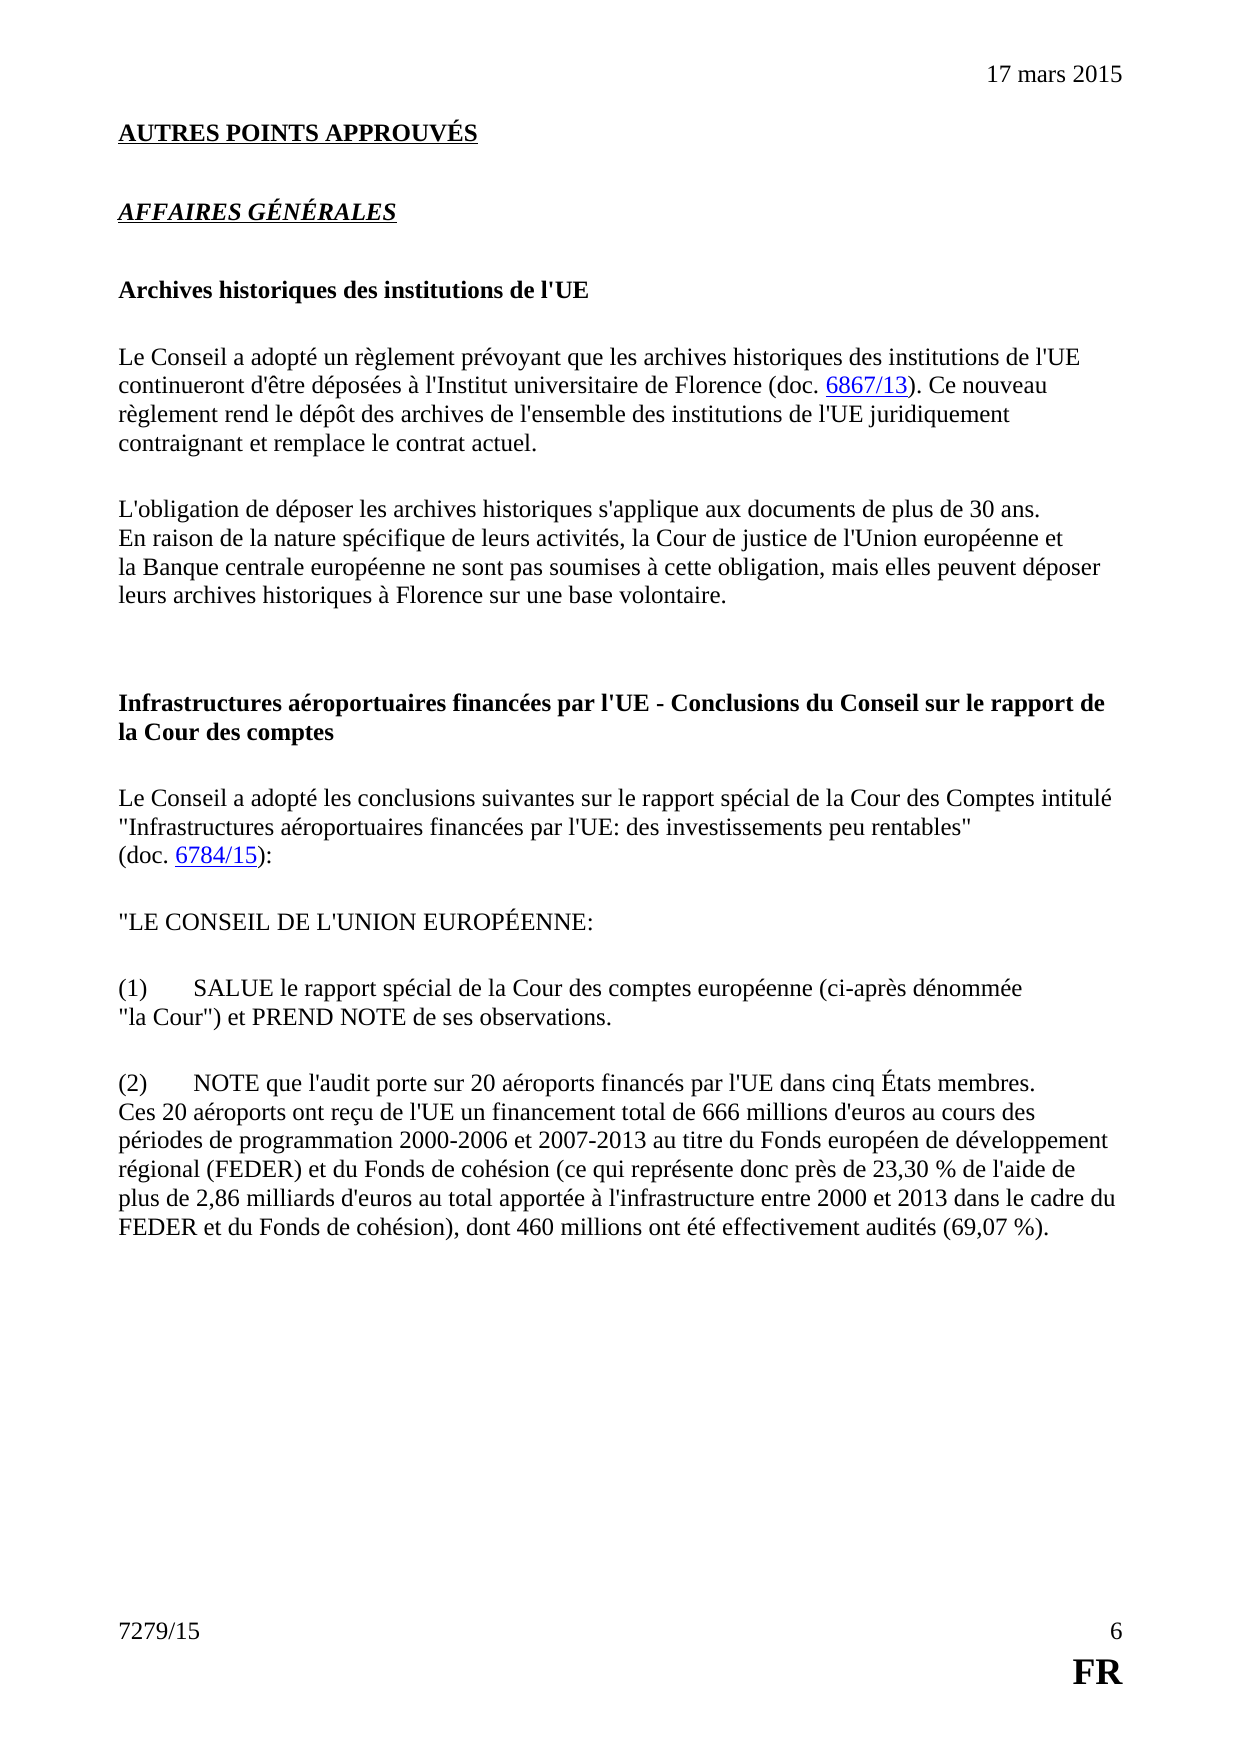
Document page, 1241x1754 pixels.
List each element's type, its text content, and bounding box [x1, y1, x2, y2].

text Infrastructures aéroportuaires financées par l'UE - Conclusions du Conseil sur le rapport de la Cour des comptes [118, 688, 1122, 746]
text (2) NOTE que l'audit porte sur 20 aéroports financés par l'UE dans cinq États membres. Ces 20 aéroports ont reçu de l'UE un financement total de 666 millions d'euros au cours des périodes de programmation 2000-2006 et 2007-2013 au titre du Fonds européen de développement régional (FEDER) et du Fonds de cohésion (ce qui représente donc près de 23,30 % de l'aide de plus de 2,86 milliards d'euros au total apportée à l'infrastructure entre 2000 et 2013 dans le cadre du FEDER et du Fonds de cohésion), dont 460 millions ont été effectivement audités (69,07 %). [118, 1068, 1122, 1241]
text Archives historiques des institutions de l'UE [118, 276, 1122, 304]
text Le Conseil a adopté les conclusions suivantes sur le rapport spécial de la Cour des Comptes intitulé "Infrastructures aéroportuaires financées par l'UE: des investissements peu rentables" (doc. 6784/15): [118, 783, 1122, 869]
text L'obligation de déposer les archives historiques s'applique aux documents de plus de 30 ans. En raison de la nature spécifique de leurs activités, la Cour de justice de l'Union européenne et la Banque centrale européenne ne sont pas soumises à cette obligation, mais elles peuvent déposer leurs archives historiques à Florence sur une base volontaire. [118, 494, 1122, 638]
text (1) SALUE le rapport spécial de la Cour des comptes européenne (ci-après dénommée "la Cour") et PREND NOTE de ses observations. [118, 973, 1122, 1031]
subtitle AUTRES POINTS APPROUVÉS [118, 118, 1122, 147]
text AFFAIRES GÉNÉRALES [118, 197, 1122, 226]
text "LE CONSEIL DE L'UNION EUROPÉENNE: [118, 907, 1122, 936]
text Le Conseil a adopté un règlement prévoyant que les archives historiques des institutions de l'UE continueront d'être déposées à l'Institut universitaire de Florence (doc. 6867/13). Ce nouveau règlement rend le dépôt des archives de l'ensemble des institutions de l'UE juridiquement contraignant et remplace le contrat actuel. [118, 342, 1122, 457]
